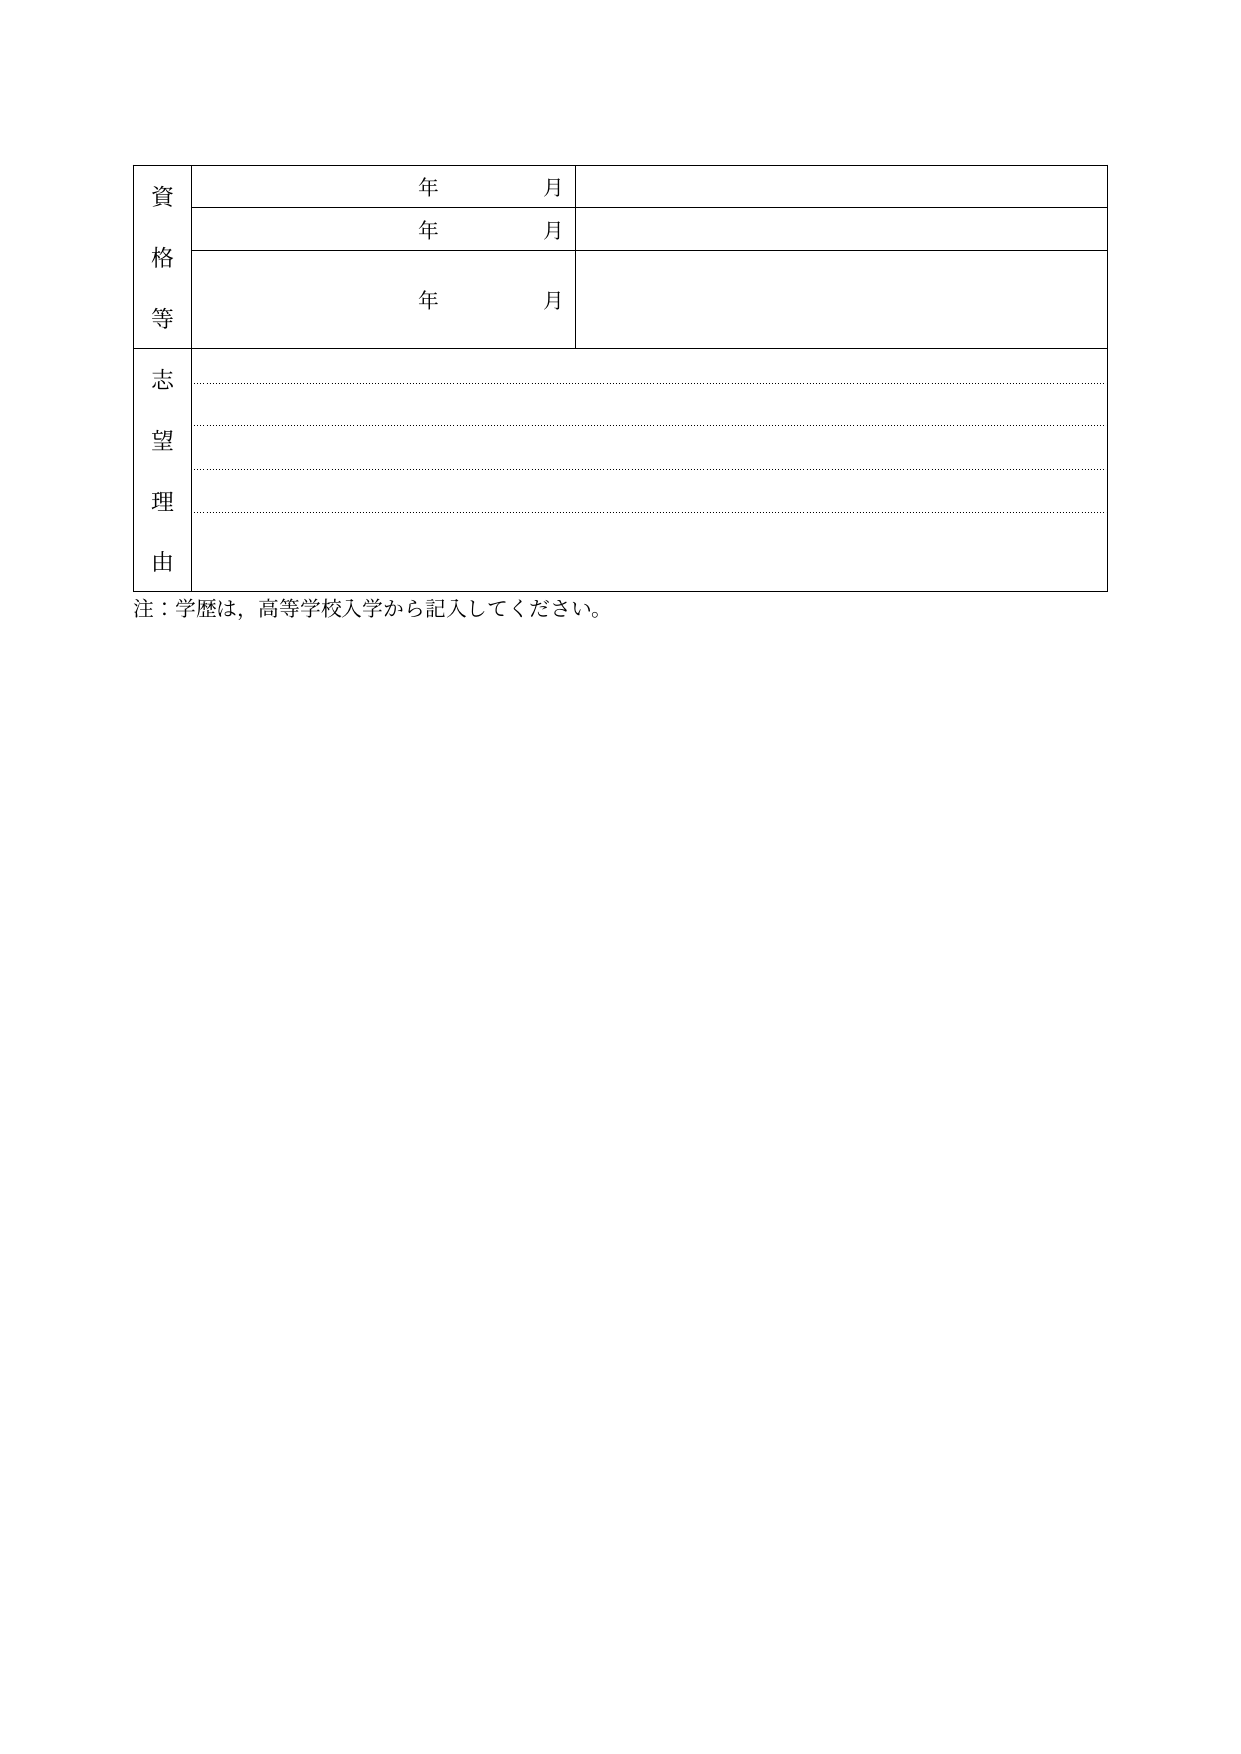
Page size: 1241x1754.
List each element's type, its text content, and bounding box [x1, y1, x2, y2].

table_cell 年 月 [192, 166, 575, 207]
table_cell [192, 425, 1107, 469]
table_cell 志 望 理 由 [134, 349, 191, 591]
table_cell [192, 512, 1107, 591]
table_cell 年 月 [192, 208, 575, 250]
table_cell [192, 349, 1107, 383]
table_cell [192, 469, 1107, 512]
table_cell 年 月 [192, 251, 575, 347]
table_cell [576, 208, 1107, 250]
table_cell [192, 383, 1107, 425]
table_cell 資 格 等 [134, 166, 191, 347]
text 注：学歴は，高等学校入学から記入してください。 [112, 592, 1128, 622]
table_cell [576, 251, 1107, 347]
table_cell [576, 166, 1107, 207]
